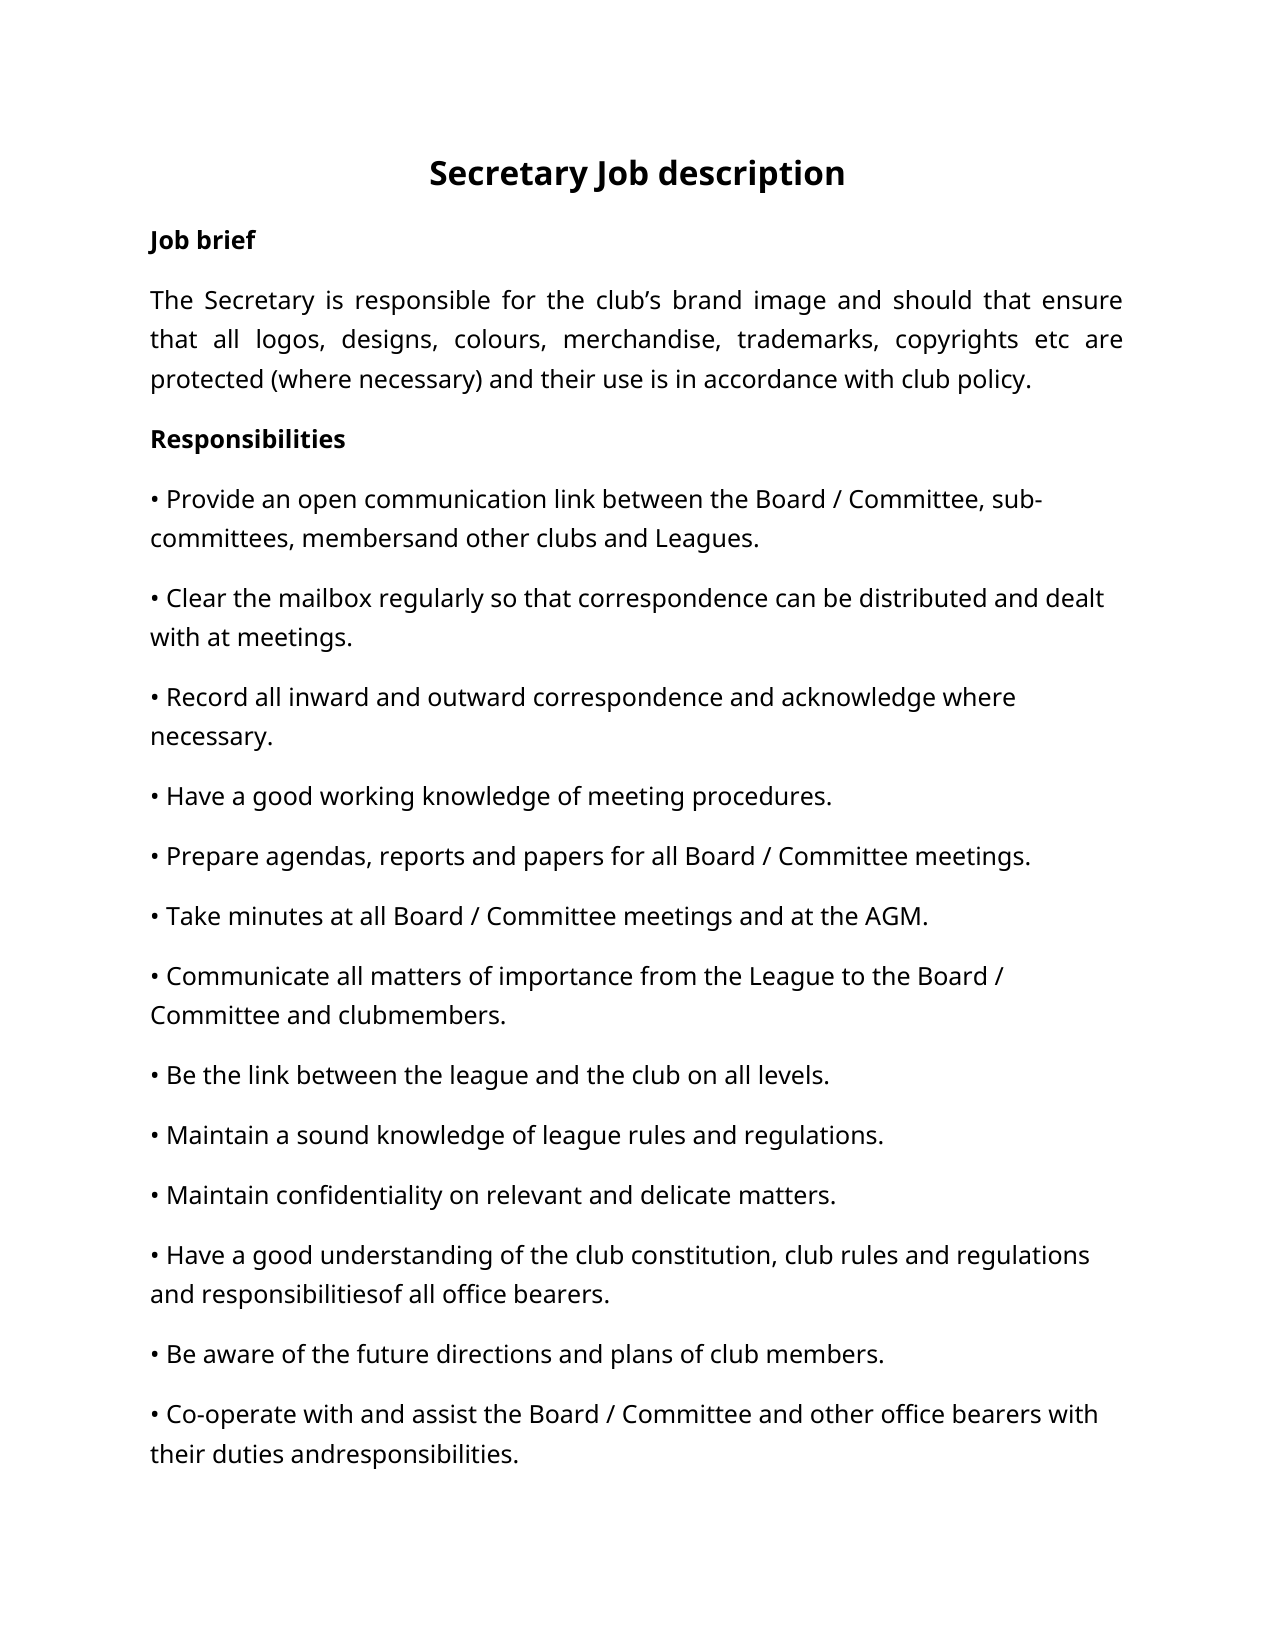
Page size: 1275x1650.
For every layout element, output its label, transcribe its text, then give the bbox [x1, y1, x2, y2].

text • Clear the mailbox regularly so that correspondence can be distributed and dealt with at meetings. [150, 581, 1125, 654]
text Secretary Job description [150, 150, 1125, 195]
text • Provide an open communication link between the Board / Committee, sub-committees, membersand other clubs and Leagues. [150, 481, 1125, 554]
text • Be aware of the future directions and plans of club members. [150, 1337, 1125, 1371]
text Job brief [150, 223, 1125, 257]
text Responsibilities [150, 421, 1125, 455]
text • Prepare agendas, reports and papers for all Board / Committee meetings. [150, 839, 1125, 873]
text • Communicate all matters of importance from the League to the Board / Committee and clubmembers. [150, 959, 1125, 1032]
text • Record all inward and outward correspondence and acknowledge where necessary. [150, 680, 1125, 753]
text • Maintain a sound knowledge of league rules and regulations. [150, 1118, 1125, 1152]
text • Be the link between the league and the club on all levels. [150, 1058, 1125, 1092]
text • Have a good understanding of the club constitution, club rules and regulations and responsibilitiesof all office bearers. [150, 1238, 1125, 1311]
text • Maintain confidentiality on relevant and delicate matters. [150, 1178, 1125, 1212]
text The Secretary is responsible for the club’s brand image and should that ensure that all logos, designs, colours, merchandise, trademarks, copyrights etc are protected (where necessary) and their use is in accordance with club policy. [150, 283, 1125, 395]
text • Have a good working knowledge of meeting procedures. [150, 779, 1125, 813]
text • Co-operate with and assist the Board / Committee and other office bearers with their duties andresponsibilities. [150, 1397, 1125, 1470]
text • Take minutes at all Board / Committee meetings and at the AGM. [150, 899, 1125, 933]
